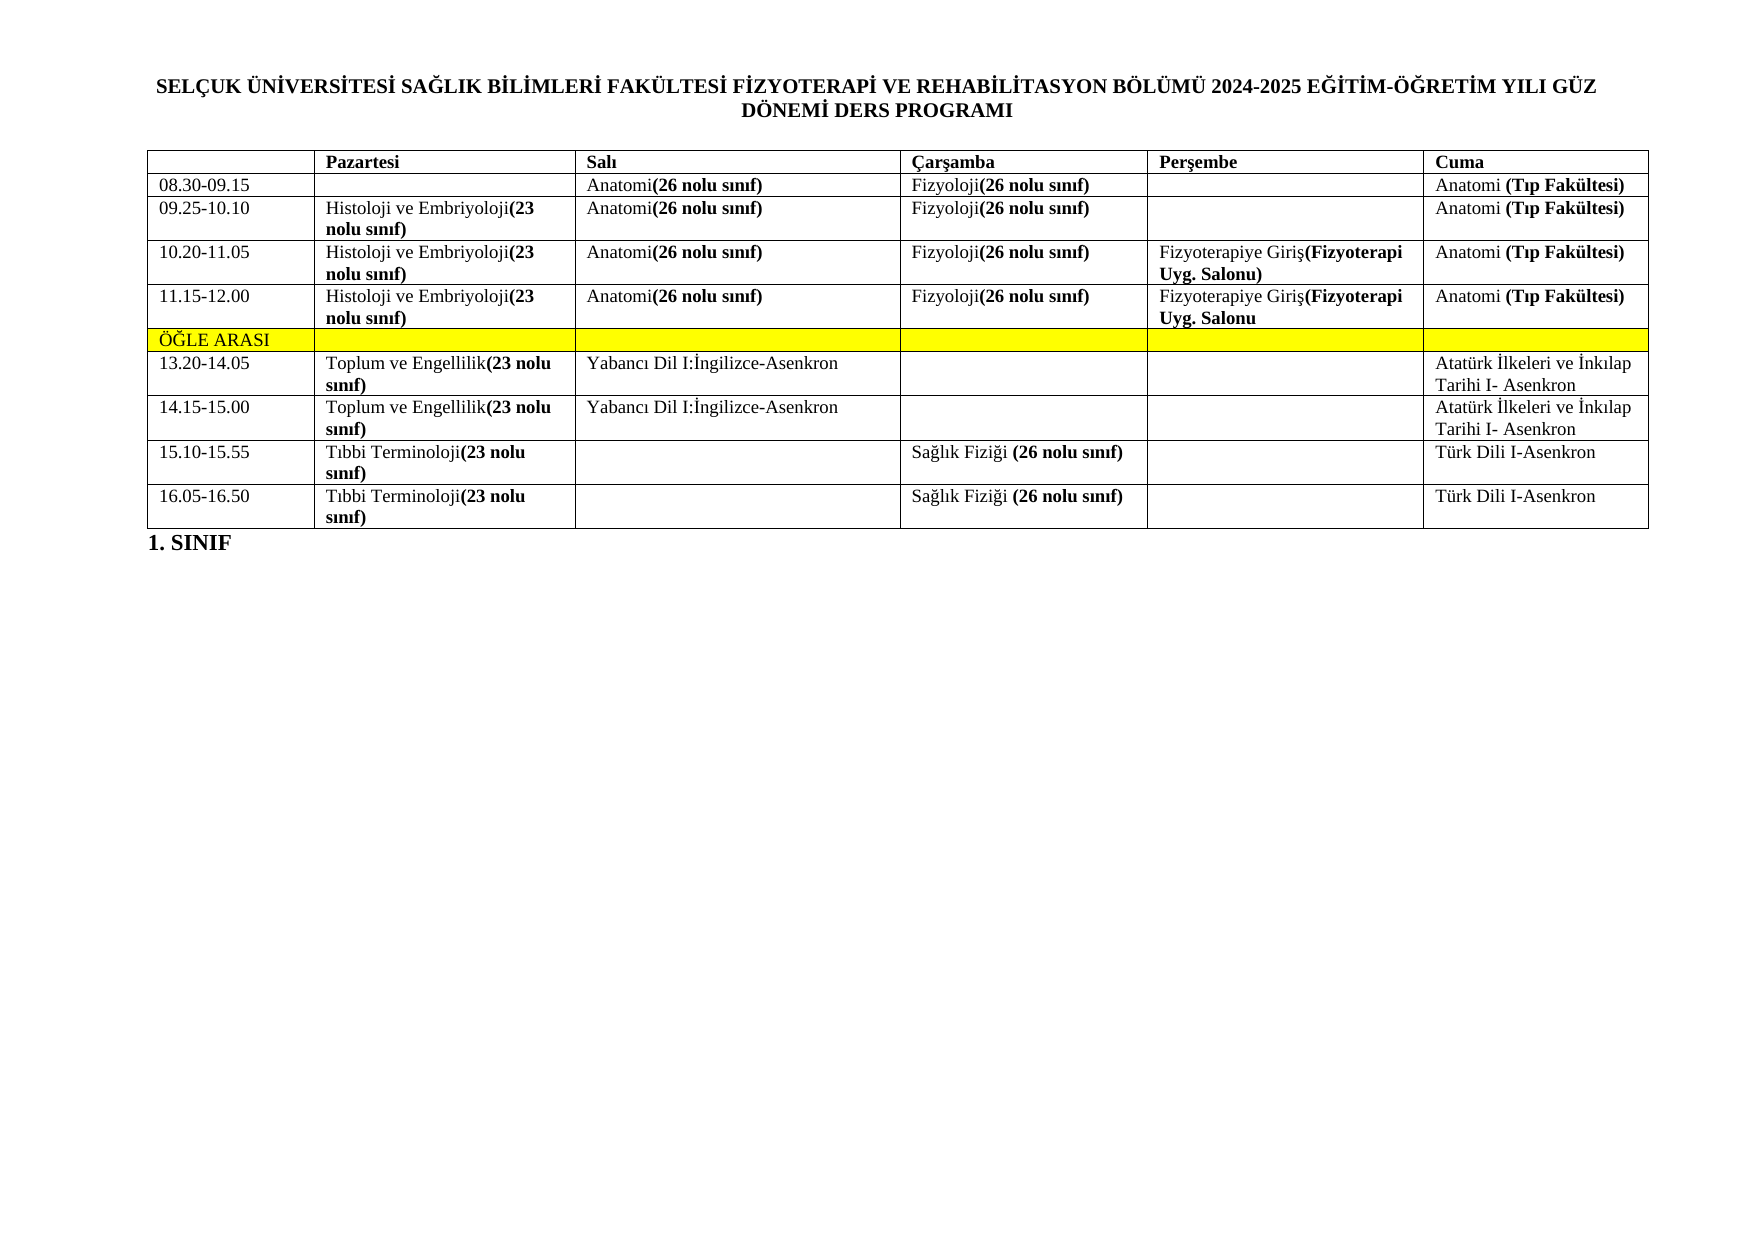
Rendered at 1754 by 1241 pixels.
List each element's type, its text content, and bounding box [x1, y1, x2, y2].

table_cell [1424, 329, 1648, 351]
table_cell [901, 396, 1147, 439]
table_cell Anatomi (Tıp Fakültesi) [1424, 241, 1648, 284]
table_cell 09.25-10.10 [148, 197, 314, 240]
table_cell Türk Dili I-Asenkron [1424, 441, 1648, 484]
table_cell 14.15-15.00 [148, 396, 314, 439]
table_cell 15.10-15.55 [148, 441, 314, 484]
table_cell Türk Dili I-Asenkron [1424, 485, 1648, 528]
table_cell 10.20-11.05 [148, 241, 314, 284]
table_cell Fizyoloji(26 nolu sınıf) [901, 241, 1147, 284]
table_cell Fizyoterapiye Giriş(Fizyoterapi Uyg. Salonu [1148, 285, 1423, 328]
table_cell Anatomi(26 nolu sınıf) [576, 174, 900, 196]
table_cell Anatomi (Tıp Fakültesi) [1424, 174, 1648, 196]
table_cell 11.15-12.00 [148, 285, 314, 328]
table_cell Anatomi(26 nolu sınıf) [576, 285, 900, 328]
table_cell Tıbbi Terminoloji(23 nolu sınıf) [315, 485, 575, 528]
table_cell Toplum ve Engellilik(23 nolu sınıf) [315, 352, 575, 395]
table_cell [1148, 329, 1423, 351]
table_cell Anatomi (Tıp Fakültesi) [1424, 197, 1648, 240]
table_cell Yabancı Dil I:İngilizce-Asenkron [576, 352, 900, 395]
table_cell Sağlık Fiziği (26 nolu sınıf) [901, 441, 1147, 484]
table_cell Sağlık Fiziği (26 nolu sınıf) [901, 485, 1147, 528]
table_cell Fizyoloji(26 nolu sınıf) [901, 197, 1147, 240]
table_cell 13.20-14.05 [148, 352, 314, 395]
table_cell Atatürk İlkeleri ve İnkılap Tarihi I- Asenkron [1424, 396, 1648, 439]
table_cell [901, 352, 1147, 395]
table_cell [1148, 485, 1423, 528]
table_cell Atatürk İlkeleri ve İnkılap Tarihi I- Asenkron [1424, 352, 1648, 395]
table_header Salı [576, 151, 900, 173]
table_cell [1148, 197, 1423, 240]
table_cell Fizyoloji(26 nolu sınıf) [901, 285, 1147, 328]
table_cell [1148, 441, 1423, 484]
table_cell Yabancı Dil I:İngilizce-Asenkron [576, 396, 900, 439]
table_cell [1148, 396, 1423, 439]
table_cell [576, 441, 900, 484]
table_cell Histoloji ve Embriyoloji(23 nolu sınıf) [315, 241, 575, 284]
table_cell Fizyoterapiye Giriş(Fizyoterapi Uyg. Salonu) [1148, 241, 1423, 284]
table_cell Toplum ve Engellilik(23 nolu sınıf) [315, 396, 575, 439]
table_cell [576, 329, 900, 351]
table_cell ÖĞLE ARASI [148, 329, 314, 351]
table_header Çarşamba [901, 151, 1147, 173]
table_cell Anatomi(26 nolu sınıf) [576, 197, 900, 240]
table_cell Fizyoloji(26 nolu sınıf) [901, 174, 1147, 196]
table_cell [901, 329, 1147, 351]
table_cell 16.05-16.50 [148, 485, 314, 528]
table_cell Tıbbi Terminoloji(23 nolu sınıf) [315, 441, 575, 484]
table_cell [1148, 174, 1423, 196]
text 1. SINIF [148, 529, 1606, 555]
table_cell [1148, 352, 1423, 395]
table_header Cuma [1424, 151, 1648, 173]
table_cell Anatomi (Tıp Fakültesi) [1424, 285, 1648, 328]
table_cell Histoloji ve Embriyoloji(23 nolu sınıf) [315, 197, 575, 240]
table_cell 08.30-09.15 [148, 174, 314, 196]
table_cell [315, 174, 575, 196]
table_header Perşembe [1148, 151, 1423, 173]
table_cell Anatomi(26 nolu sınıf) [576, 241, 900, 284]
table_header [148, 151, 314, 173]
table_cell [576, 485, 900, 528]
table_cell Histoloji ve Embriyoloji(23 nolu sınıf) [315, 285, 575, 328]
table_cell [315, 329, 575, 351]
table_header Pazartesi [315, 151, 575, 173]
